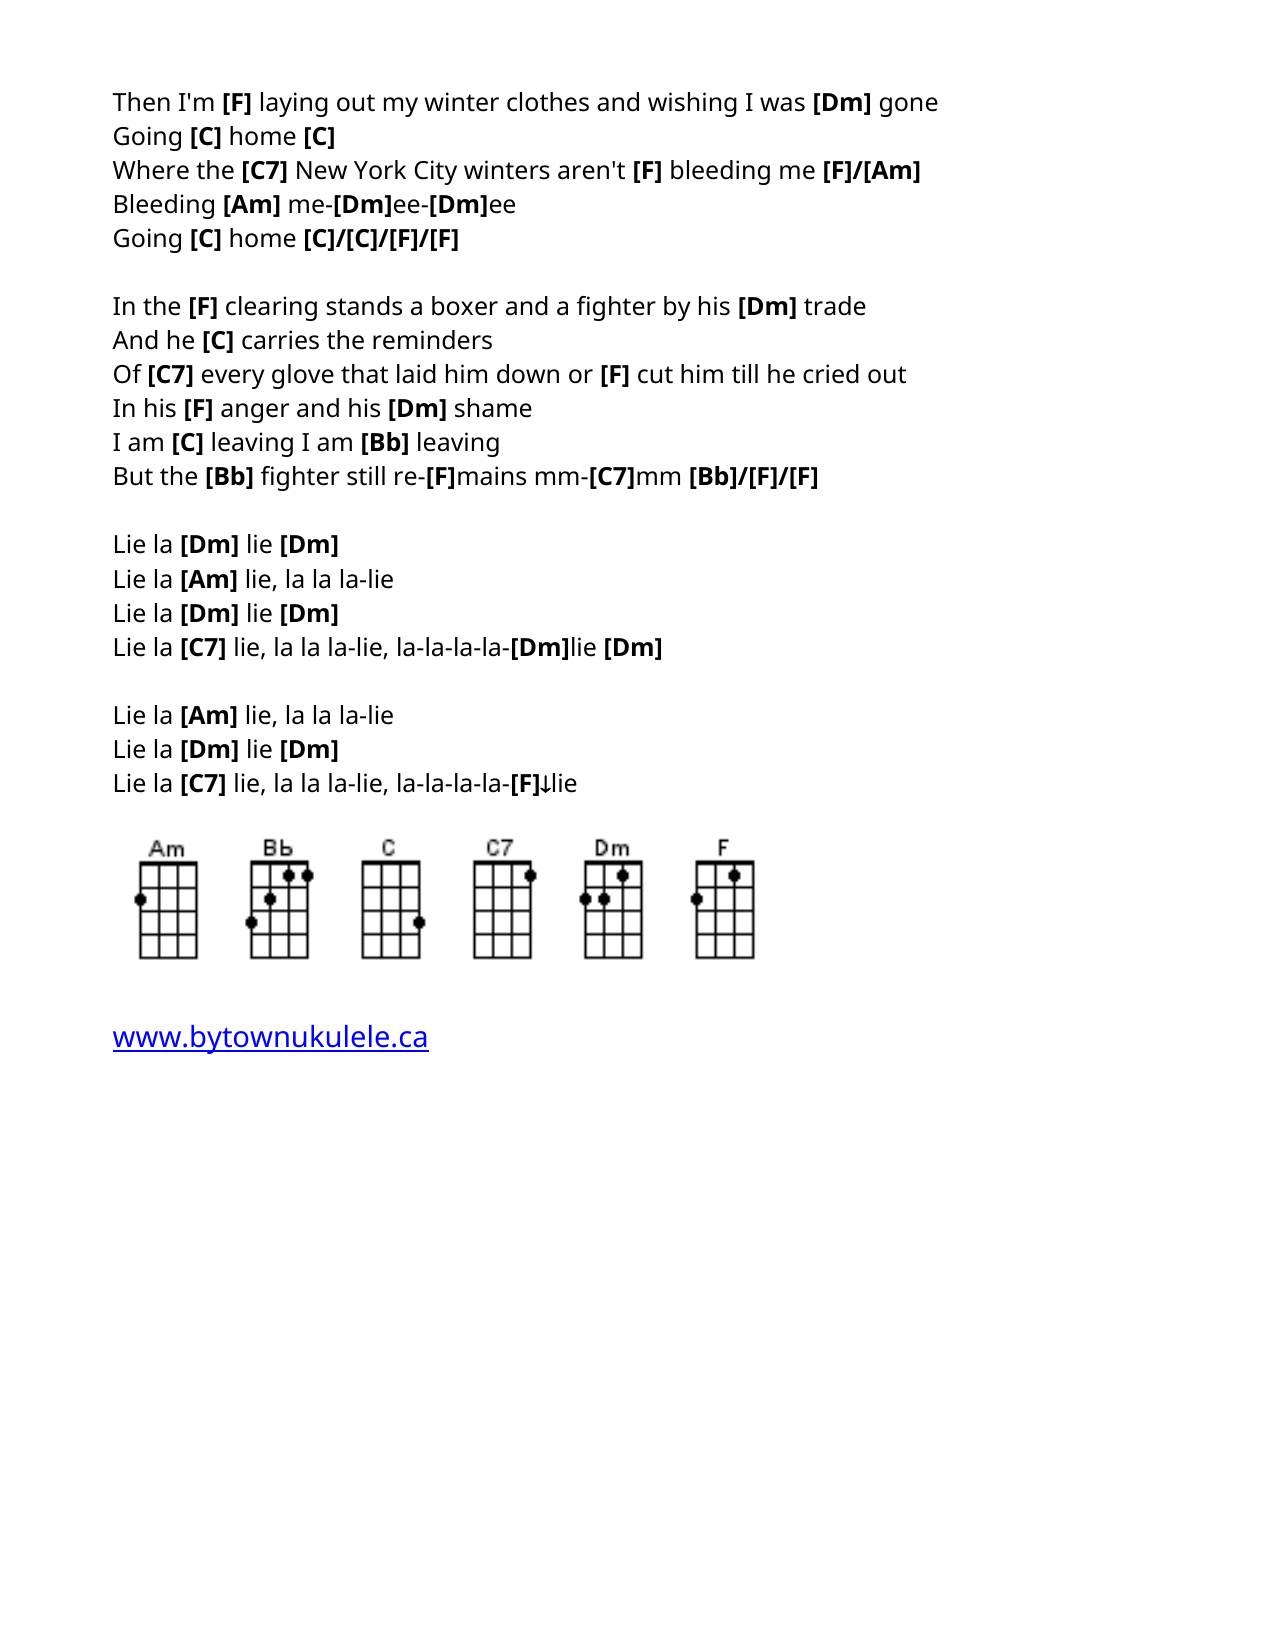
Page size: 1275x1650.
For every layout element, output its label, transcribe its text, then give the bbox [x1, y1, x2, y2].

text Then I'm [F] laying out my winter clothes and wishing I was [Dm] gone [112, 84, 1172, 118]
text In his [F] anger and his [Dm] shame [112, 391, 1172, 425]
text Lie la [Am] lie, la la la-lie [112, 561, 1172, 595]
text Lie la [C7] lie, la la la-lie, la-la-la-la-[F]lie [112, 766, 1172, 800]
text www.bytownukulele.ca [112, 1016, 1172, 1056]
text In the [F] clearing stands a boxer and a fighter by his [Dm] trade [112, 289, 1172, 323]
text Bleeding [Am] me-[Dm]ee-[Dm]ee [112, 187, 1172, 221]
text But the [Bb] fighter still re-[F]mains mm-[C7]mm [Bb]/[F]/[F] [112, 459, 1172, 493]
text Going [C] home [C]/[C]/[F]/[F] [112, 221, 1172, 255]
text Of [C7] every glove that laid him down or [F] cut him till he cried out [112, 357, 1172, 391]
text Lie la [C7] lie, la la la-lie, la-la-la-la-[Dm]lie [Dm] [112, 629, 1172, 663]
text Lie la [Dm] lie [Dm] [112, 595, 1172, 629]
text Lie la [Dm] lie [Dm] [112, 527, 1172, 561]
text And he [C] carries the reminders [112, 323, 1172, 357]
text Lie la [Am] lie, la la la-lie [112, 697, 1172, 732]
text Lie la [Dm] lie [Dm] [112, 732, 1172, 766]
text Where the [C7] New York City winters aren't [F] bleeding me [F]/[Am] [112, 152, 1172, 187]
picture [112, 833, 781, 983]
text Going [C] home [C] [112, 118, 1172, 152]
text I am [C] leaving I am [Bb] leaving [112, 425, 1172, 459]
